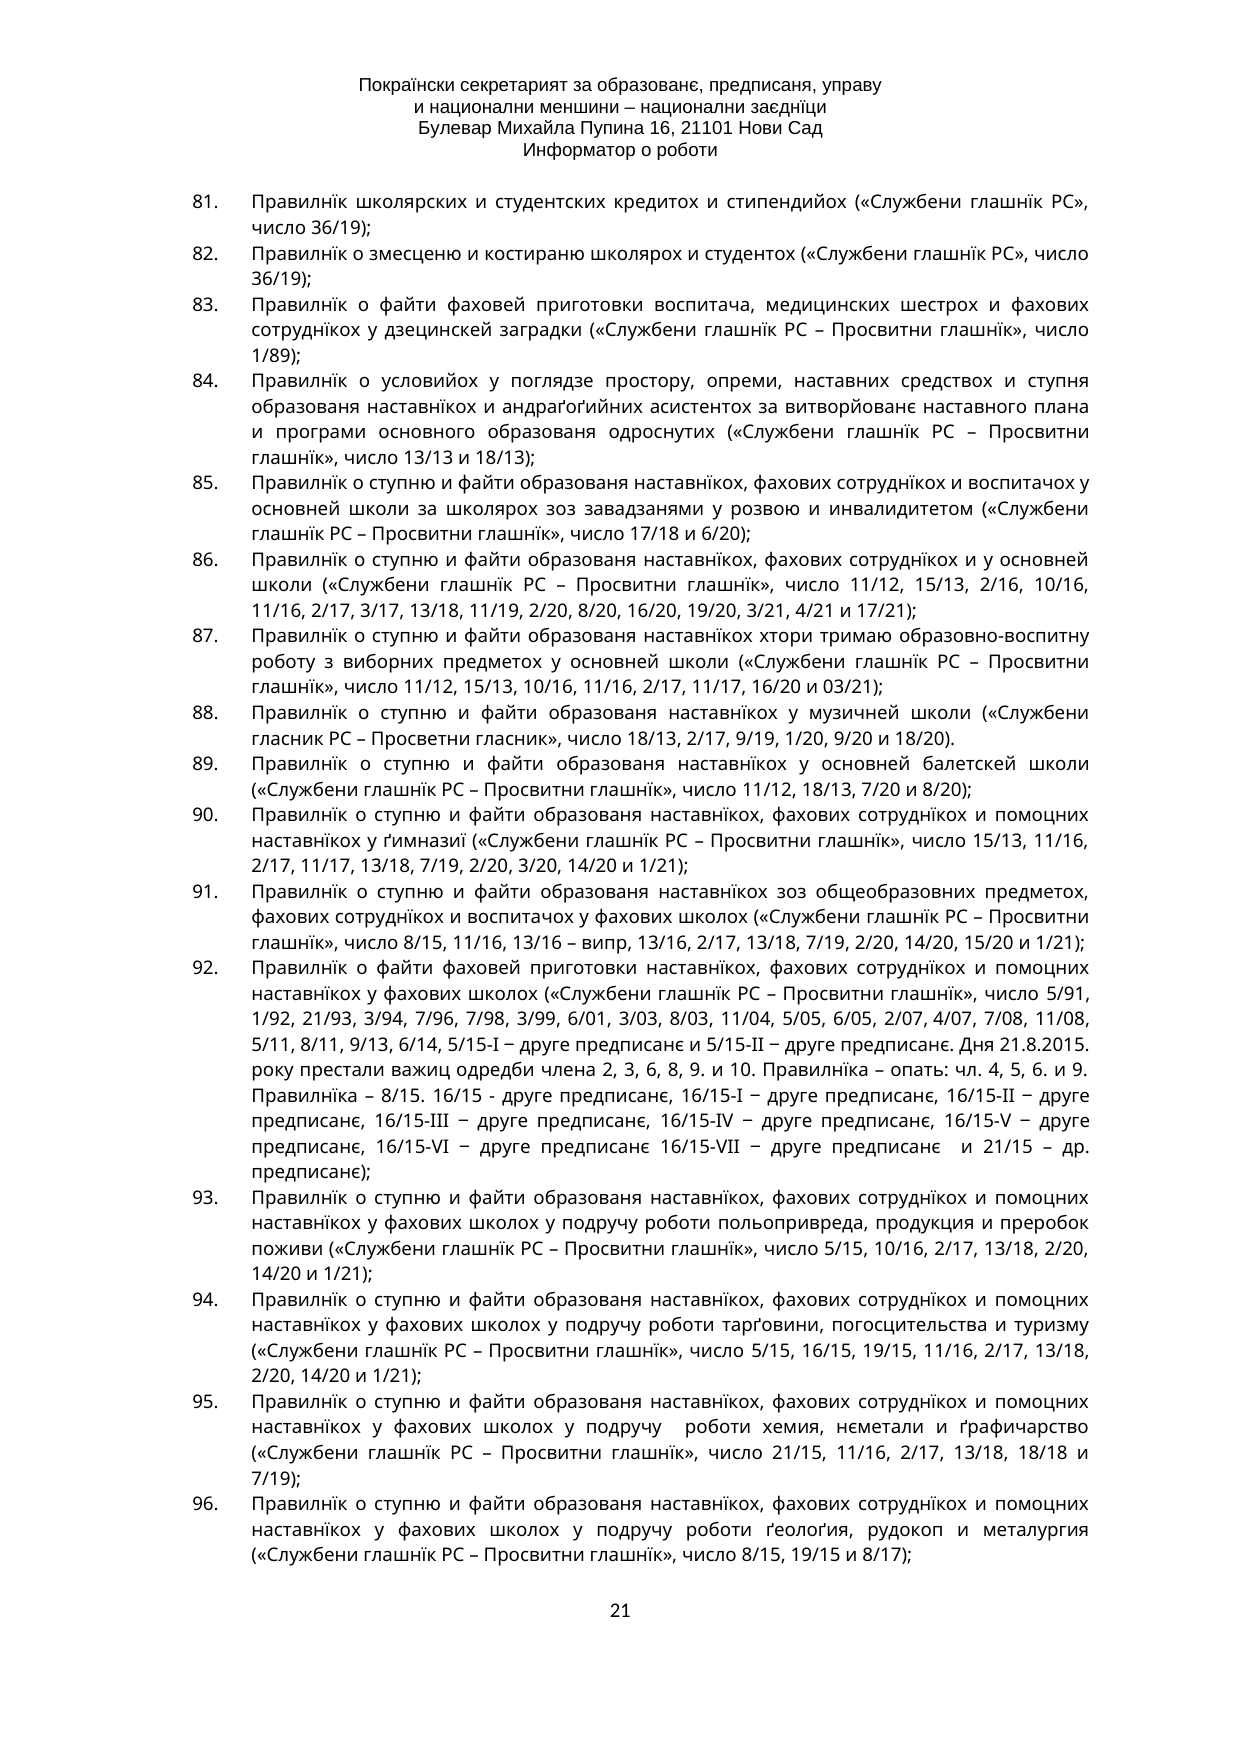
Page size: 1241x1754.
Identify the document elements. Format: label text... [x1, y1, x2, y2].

list Правилнїк о ступню и файти образованя наставнїкох, фахових сотруднїкох и у основней школи («Службени глашнїк РС – Просвитни глашнїк», число 11/12, 15/13, 2/16, 10/16, 11/16, 2/17, 3/17, 13/18, 11/19, 2/20, 8/20, 16/20, 19/20, 3/21, 4/21 и 17/21); [192, 546, 1090, 623]
list Правилнїк о ступню и файти образованя наставнїкох, фахових сотруднїкох и помоцних наставнїкох у фахових школох у подручу роботи хемия, нєметали и ґрафичарство («Службени глашнїк РС – Просвитни глашнїк», число 21/15, 11/16, 2/17, 13/18, 18/18 и 7/19); [192, 1388, 1090, 1490]
list Правилнїк о файти фаховей приготовки наставнїкох, фахових сотруднїкох и помоцних наставнїкох у фахових школох («Службени глашнїк РС – Просвитни глашнїк», число 5/91, 1/92, 21/93, 3/94, 7/96, 7/98, 3/99, 6/01, 3/03, 8/03, 11/04, 5/05, 6/05, 2/07, 4/07, 7/08, 11/08, 5/11, 8/11, 9/13, 6/14, 5/15-I ‒ друге предписанє и 5/15-II ‒ друге предписанє. Дня 21.8.2015. року престали важиц одредби члена 2, 3, 6, 8, 9. и 10. Правилнїка – опать: чл. 4, 5, 6. и 9. Правилнїка – 8/15. 16/15 - друге предписанє, 16/15-I ‒ друге предписанє, 16/15-II ‒ друге предписанє, 16/15-III ‒ друге предписанє, 16/15-IV ‒ друге предписанє, 16/15-V ‒ друге предписанє, 16/15-VI ‒ друге предписанє 16/15-VII ‒ друге предписанє и 21/15 – др. предписанє); [192, 954, 1090, 1184]
list Правилнїк о ступню и файти образованя наставнїкох, фахових сотруднїкох и воспитачох у основней школи за школярох зоз завадзанями у розвою и инвалидитетом («Службени глашнїк РС – Просвитни глашнїк», число 17/18 и 6/20); [192, 469, 1090, 546]
list Правилнїк о ступню и файти образованя наставнїкох хтори тримаю образовно-воспитну роботу з виборних предметох у основней школи («Службени глашнїк РС – Просвитни глашнїк», число 11/12, 15/13, 10/16, 11/16, 2/17, 11/17, 16/20 и 03/21); [192, 623, 1090, 699]
list Правилнїк о ступню и файти образованя наставнїкох, фахових сотруднїкох и помоцних наставнїкох у фахових школох у подручу роботи ґеолоґия, рудокоп и металургия («Службени глашнїк РС – Просвитни глашнїк», число 8/15, 19/15 и 8/17); [192, 1490, 1090, 1567]
list Правилнїк о условийох у поглядзе простору, опреми, наставних средствох и ступня образованя наставнїкох и андраґоґийних асистентох за витворйованє наставного плана и програми основного образованя одроснутих («Службени глашнїк РС – Просвитни глашнїк», число 13/13 и 18/13); [192, 367, 1090, 469]
list Правилнїк о ступню и файти образованя наставнїкох у музичней школи («Службени гласник РС – Просветни гласник», число 18/13, 2/17, 9/19, 1/20, 9/20 и 18/20). [192, 699, 1090, 750]
list Правилнїк о ступню и файти образованя наставнїкох зоз общеобразовних предметох, фахових сотруднїкох и воспитачох у фахових школох («Службени глашнїк РС – Просвитни глашнїк», число 5, 11/16, 13/16 – випр, 13/16, 2/17, 13/18, 7/19, 2/20, 14/20, 15/20 и 1/21); [192, 878, 1090, 954]
list Правилнїк о ступню и файти образованя наставнїкох, фахових сотруднїкох и помоцних наставнїкох у фахових школох у подручу роботи польопривреда, продукция и преробок поживи («Службени глашнїк РС – Просвитни глашнїк», число 5/15, 10/16, 2/17, 13/18, 2/20, 14/20 и 1/21); [192, 1184, 1090, 1286]
list Правилнїк о змесценю и костираню школярох и студентох («Службени глашнїк РС», число 36/19); [192, 240, 1090, 291]
list Правилнїк о ступню и файти образованя наставнїкох у основней балетскей школи («Службени глашнїк РС – Просвитни глашнїк», число 11/12, 18/13, 7/20 и 8/20); [192, 750, 1090, 801]
list Правилнїк о ступню и файти образованя наставнїкох, фахових сотруднїкох и помоцних наставнїкох у фахових школох у подручу роботи тарґовини, погосцительства и туризму («Службени глашнїк РС – Просвитни глашнїк», число 5/15, 16/15, 19/15, 11/16, 2/17, 13/18, 2/20, 14/20 и 1/21); [192, 1286, 1090, 1388]
list Правилнїк о ступню и файти образованя наставнїкох, фахових сотруднїкох и помоцних наставнїкох у ґимназиї («Службени глашнїк РС – Просвитни глашнїк», число 15/13, 11/16, 2/17, 11/17, 13/18, 7/19, 2/20, 3/20, 14/20 и 1/21); [192, 801, 1090, 878]
list Правилнїк о файти фаховей приготовки воспитача, медицинских шестрох и фахових сотруднїкох у дзецинскей заградки («Службени глашнїк РС – Просвитни глашнїк», число 1/89); [192, 291, 1090, 367]
list Правилнїк школярских и студентских кредитох и стипендийох («Службени глашнїк РС», число 36/19); [192, 189, 1090, 240]
